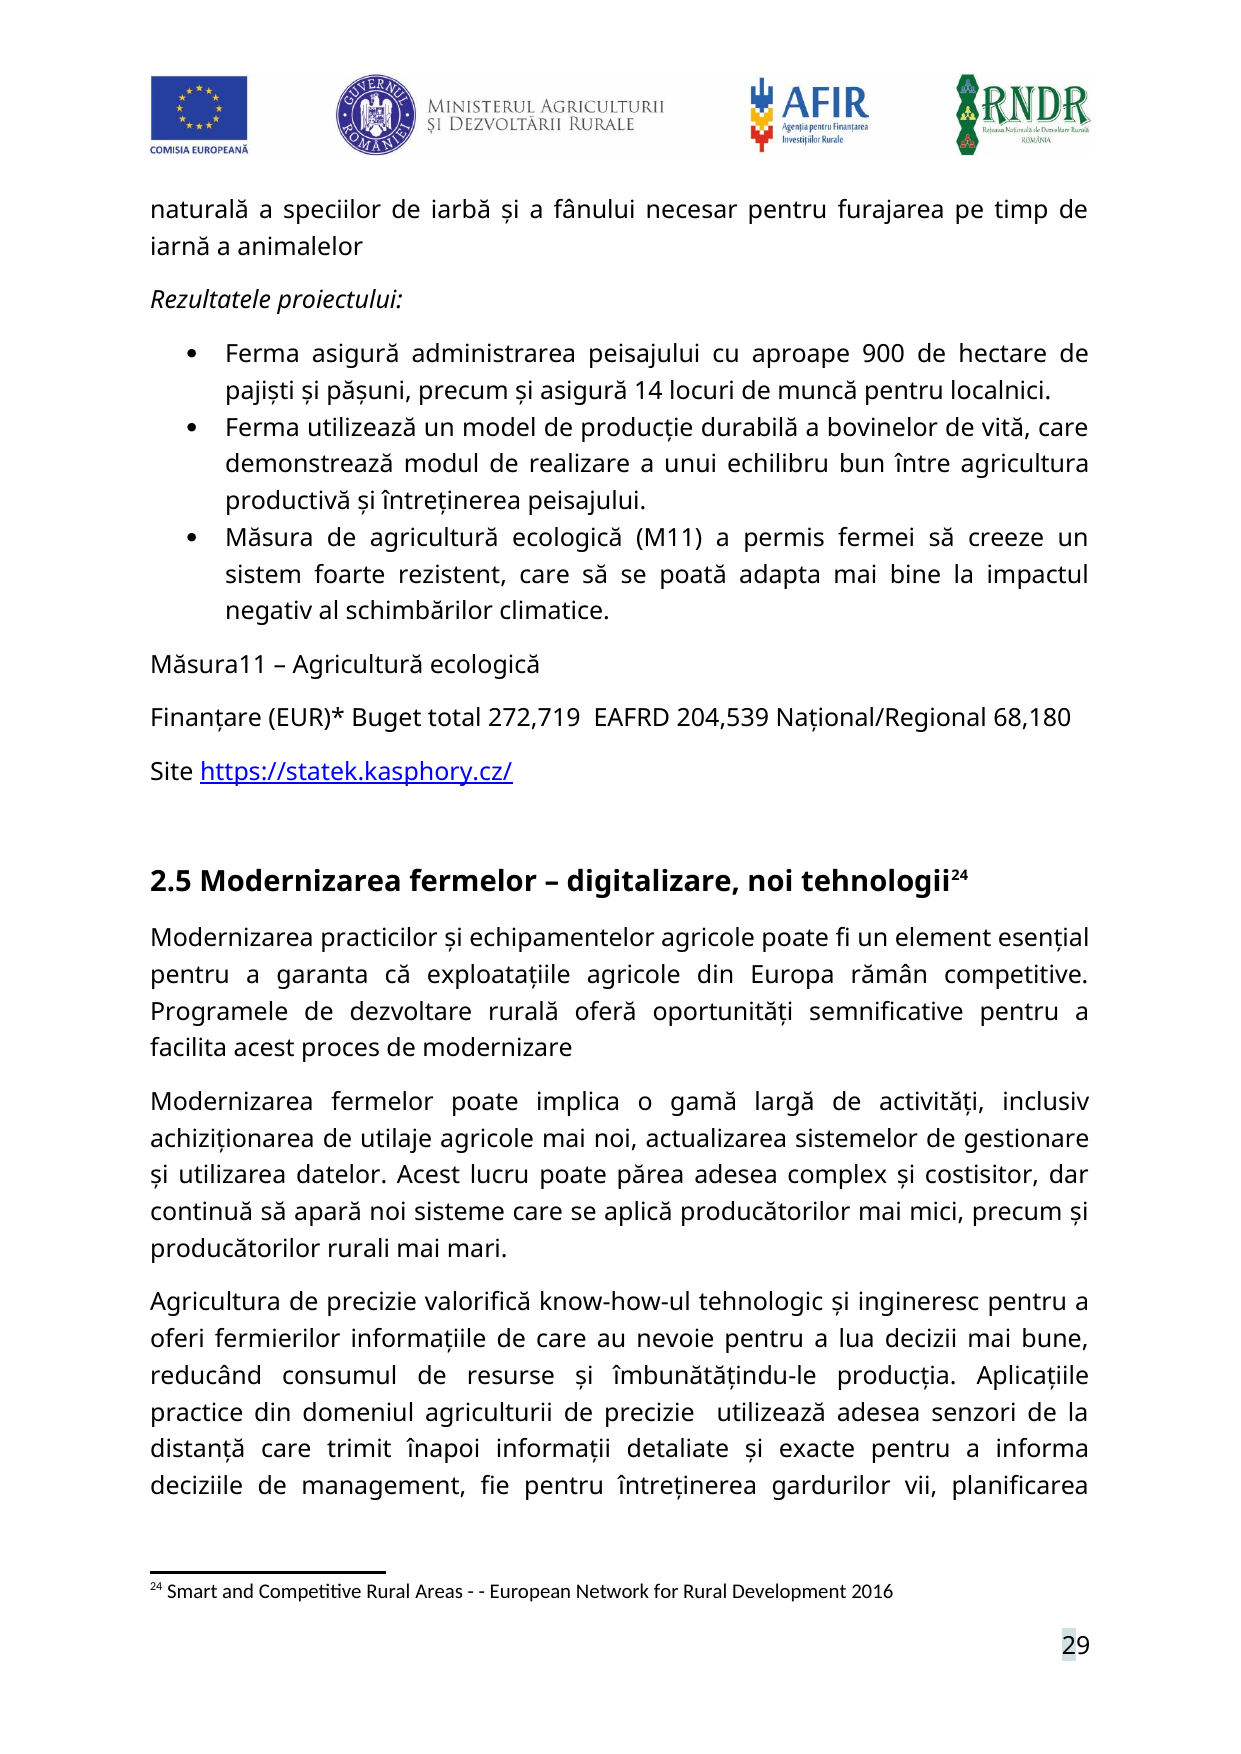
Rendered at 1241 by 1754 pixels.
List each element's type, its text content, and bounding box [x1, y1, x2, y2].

text Măsura11 – Agricultură ecologică [150, 646, 1090, 681]
text Site https://statek.kasphory.cz/ [150, 753, 1090, 787]
text Finanțare (EUR)* Buget total 272,719 EAFRD 204,539 Național/Regional 68,180 [150, 700, 1090, 734]
picture [150, 73, 1091, 156]
list Măsura de agricultură ecologică (M11) a permis fermei să creeze un sistem foarte rezistent, care să se poată adapta mai bine la impactul negativ al schimbărilor climatice. [187, 519, 1090, 627]
list Ferma utilizează un model de producție durabilă a bovinelor de vită, care demonstrează modul de realizare a unui echilibru bun între agricultura productivă și întreținerea peisajului. [187, 409, 1090, 517]
text Modernizarea fermelor poate implica o gamă largă de activități, inclusiv achiziționarea de utilaje agricole mai noi, actualizarea sistemelor de gestionare și utilizarea datelor. Acest lucru poate părea adesea complex și costisitor, dar continuă să apară noi sisteme care se aplică producătorilor mai mici, precum și producătorilor rurali mai mari. [150, 1083, 1090, 1264]
text Modernizarea practicilor și echipamentelor agricole poate fi un element esențial pentru a garanta că exploatațiile agricole din Europa rămân competitive. Programele de dezvoltare rurală oferă oportunități semnificative pentru a facilita acest proces de modernizare [150, 920, 1090, 1064]
text Rezultatele proiectului: [150, 282, 1090, 316]
text 2.5 Modernizarea fermelor – digitalizare, noi tehnologii [150, 860, 1090, 900]
list Ferma asigură administrarea peisajului cu aproape 900 de hectare de pajiști și pășuni, precum și asigură 14 locuri de muncă pentru localnici. [187, 336, 1090, 406]
